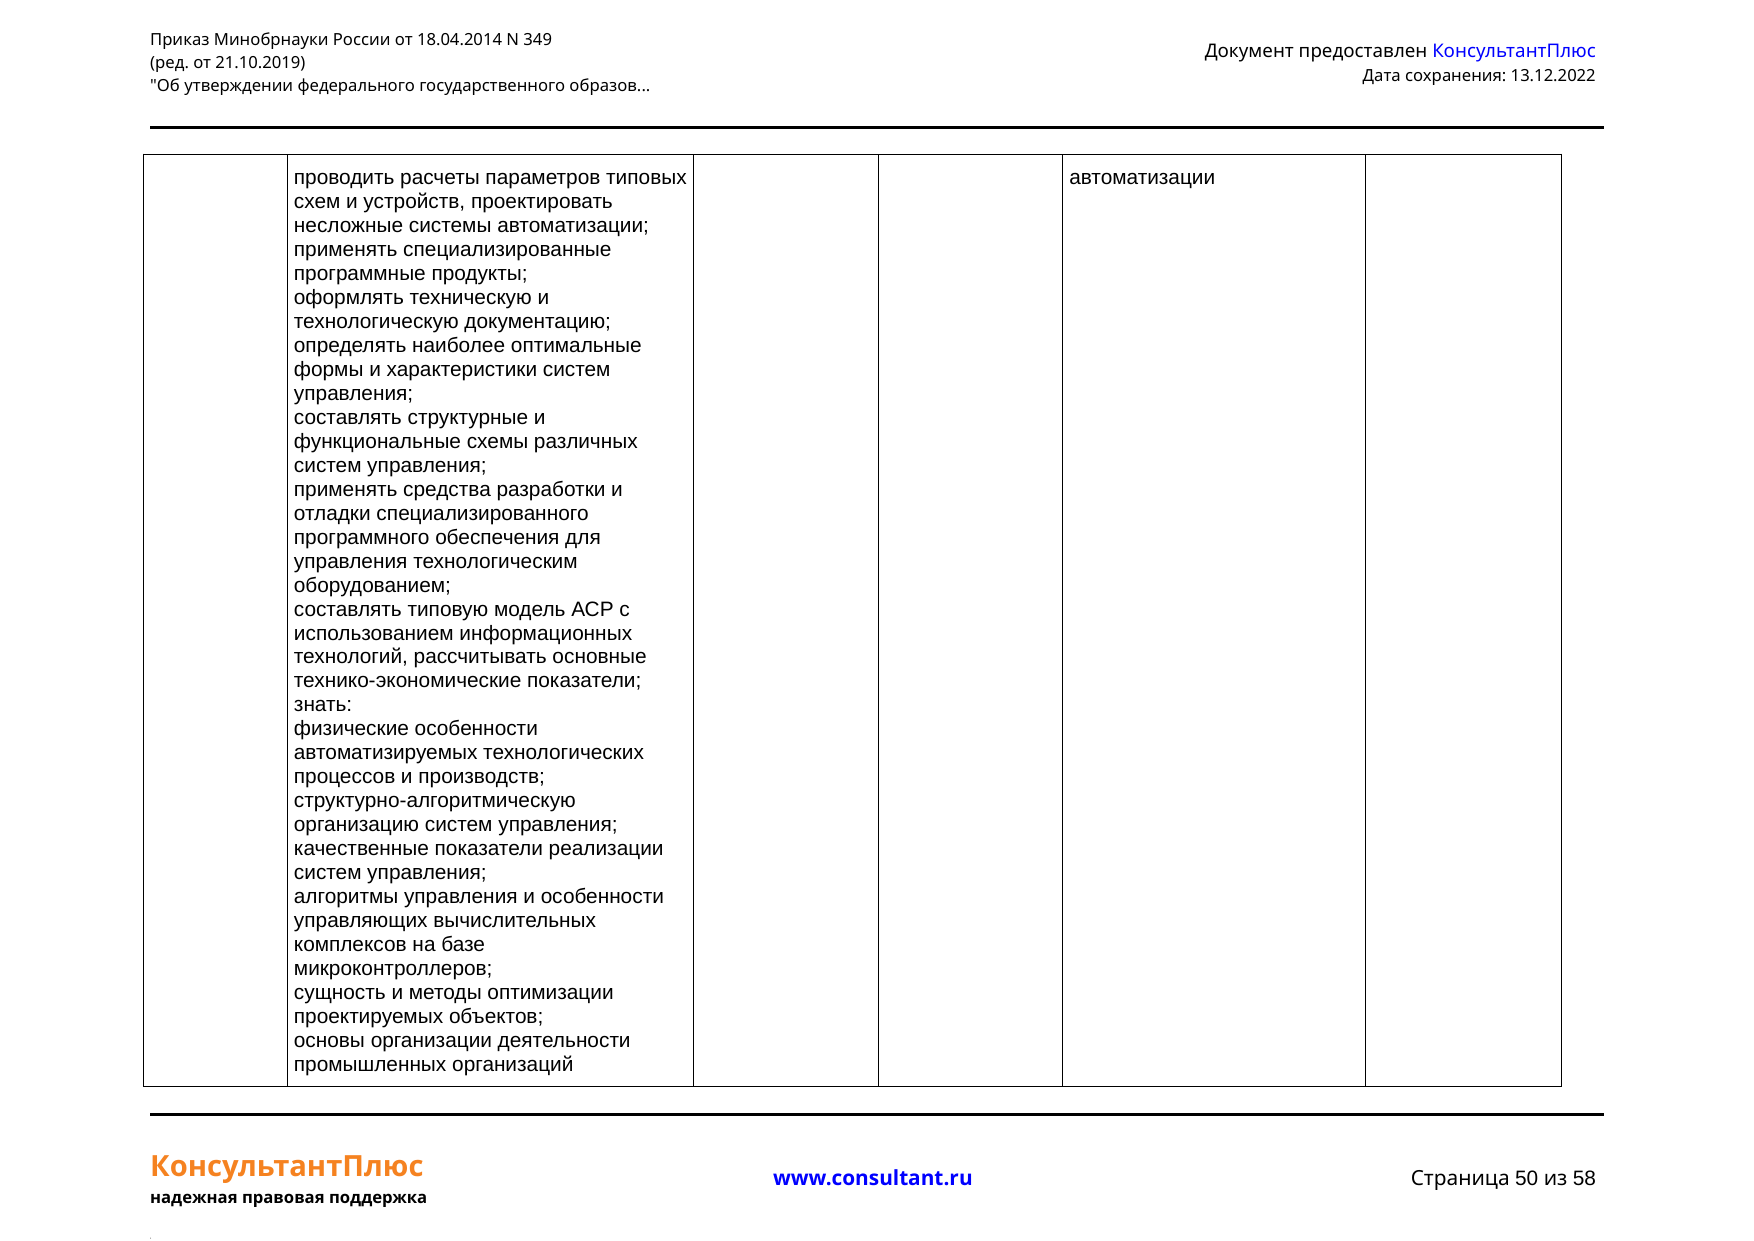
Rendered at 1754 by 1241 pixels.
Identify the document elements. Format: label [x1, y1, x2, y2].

table_cell [1063, 155, 1365, 1086]
